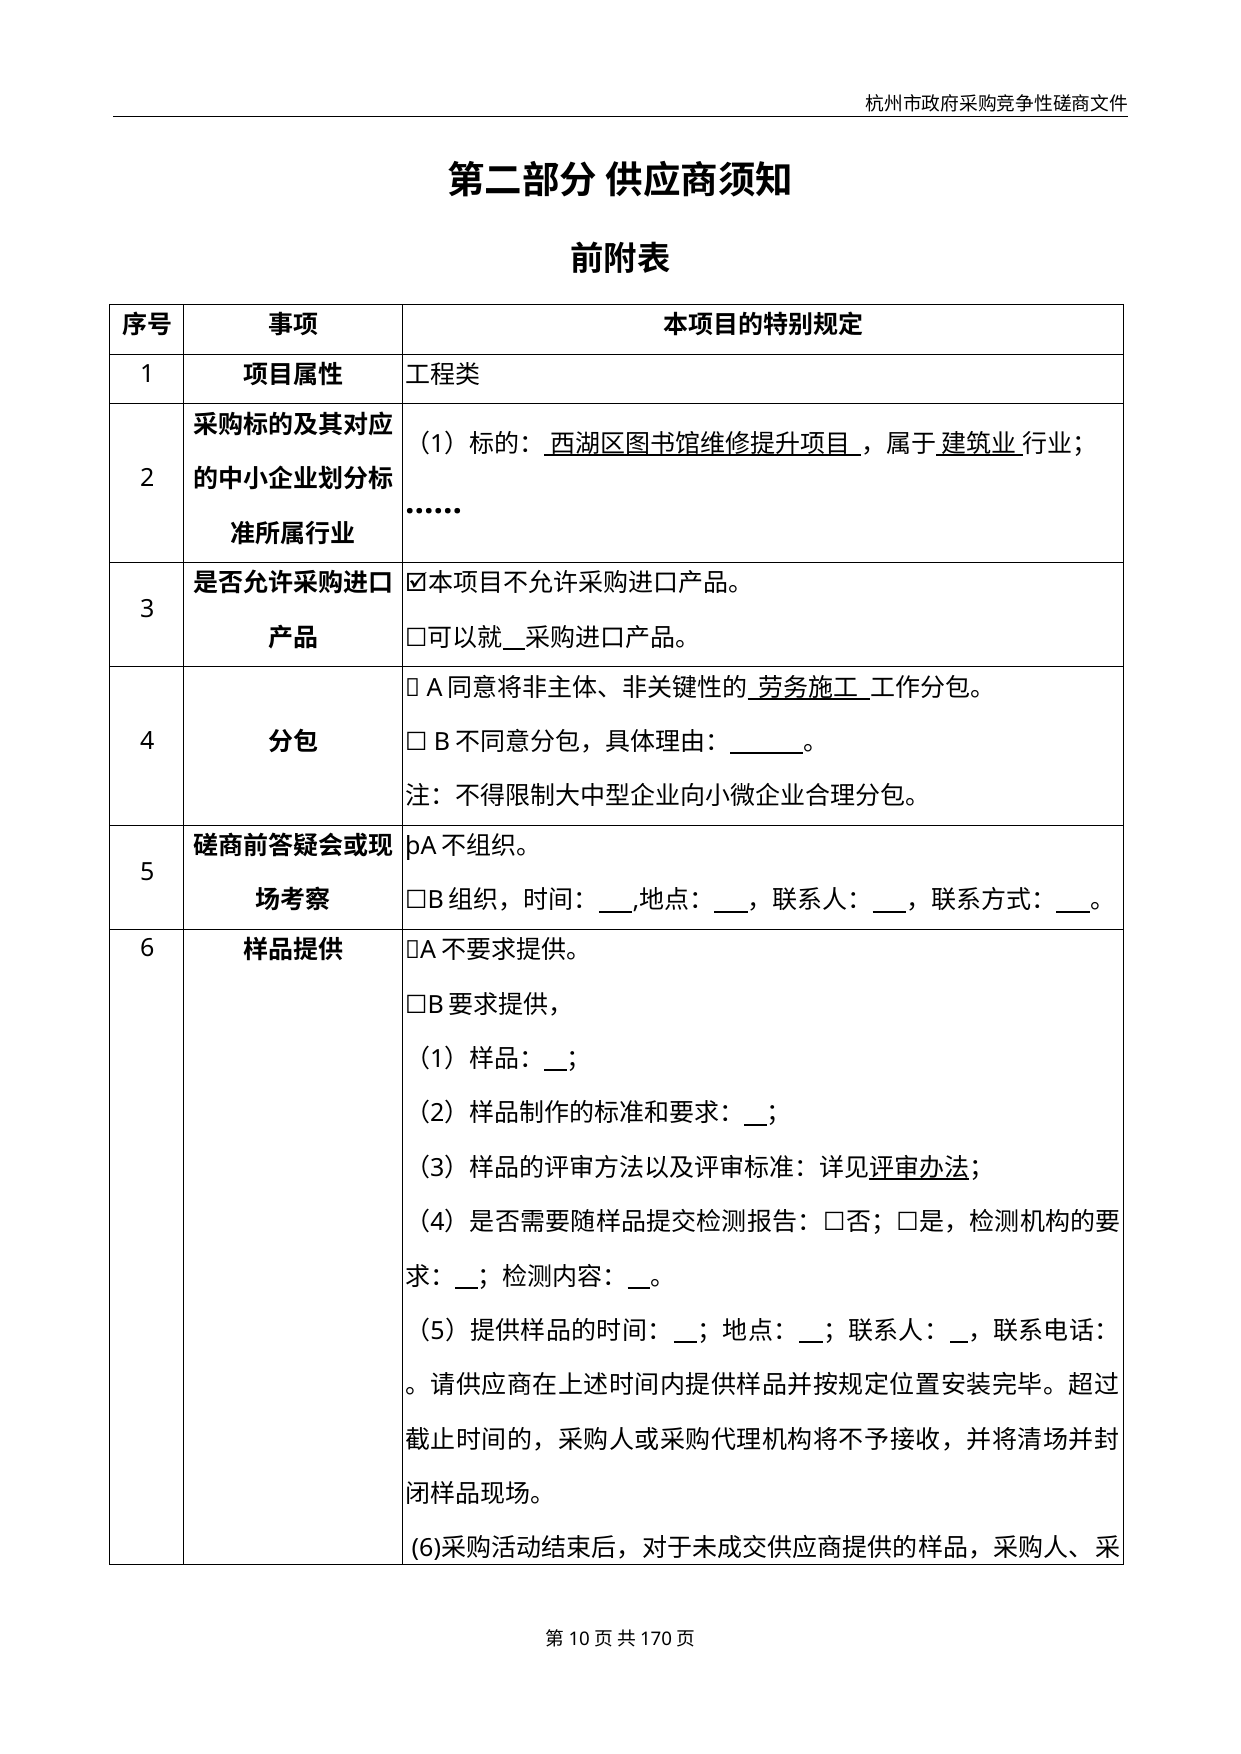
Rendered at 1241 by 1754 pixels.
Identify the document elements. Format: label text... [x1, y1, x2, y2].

table_cell （1）标的： 西湖区图书馆维修提升项目 ，属于 建筑业 行业； …… [403, 404, 1123, 562]
table_cell 6 [110, 930, 183, 1564]
table_cell 磋商前答疑会或现场考察 [184, 826, 402, 929]
table_cell A不组织。 B组织，时间： ,地点： ，联系人： ，联系方式： 。 [403, 826, 1123, 929]
table_cell 4 [110, 667, 183, 824]
text 第二部分 供应商须知 [112, 150, 1128, 204]
table_cell 2 [110, 404, 183, 562]
table_cell 本项目不允许采购进口产品。 可以就 采购进口产品。 [403, 563, 1123, 666]
table_cell 分包 [184, 667, 402, 824]
text 前附表 [112, 231, 1128, 279]
table_cell 工程类 [403, 355, 1123, 403]
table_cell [403, 930, 1123, 1564]
table_cell 样品提供 [184, 930, 402, 1564]
table_header 事项 [184, 305, 402, 353]
table_cell 是否允许采购进口产品 [184, 563, 402, 666]
table_cell 采购标的及其对应的中小企业划分标准所属行业 [184, 404, 402, 562]
table_cell A同意将非主体、非关键性的 劳务施工 工作分包。 B不同意分包，具体理由： 。 注：不得限制大中型企业向小微企业合理分包。 [403, 667, 1123, 824]
table_header 序号 [110, 305, 183, 353]
table_header 本项目的特别规定 [403, 305, 1123, 353]
table_cell 项目属性 [184, 355, 402, 403]
table_cell 5 [110, 826, 183, 929]
table_cell 3 [110, 563, 183, 666]
table_cell 1 [110, 355, 183, 403]
